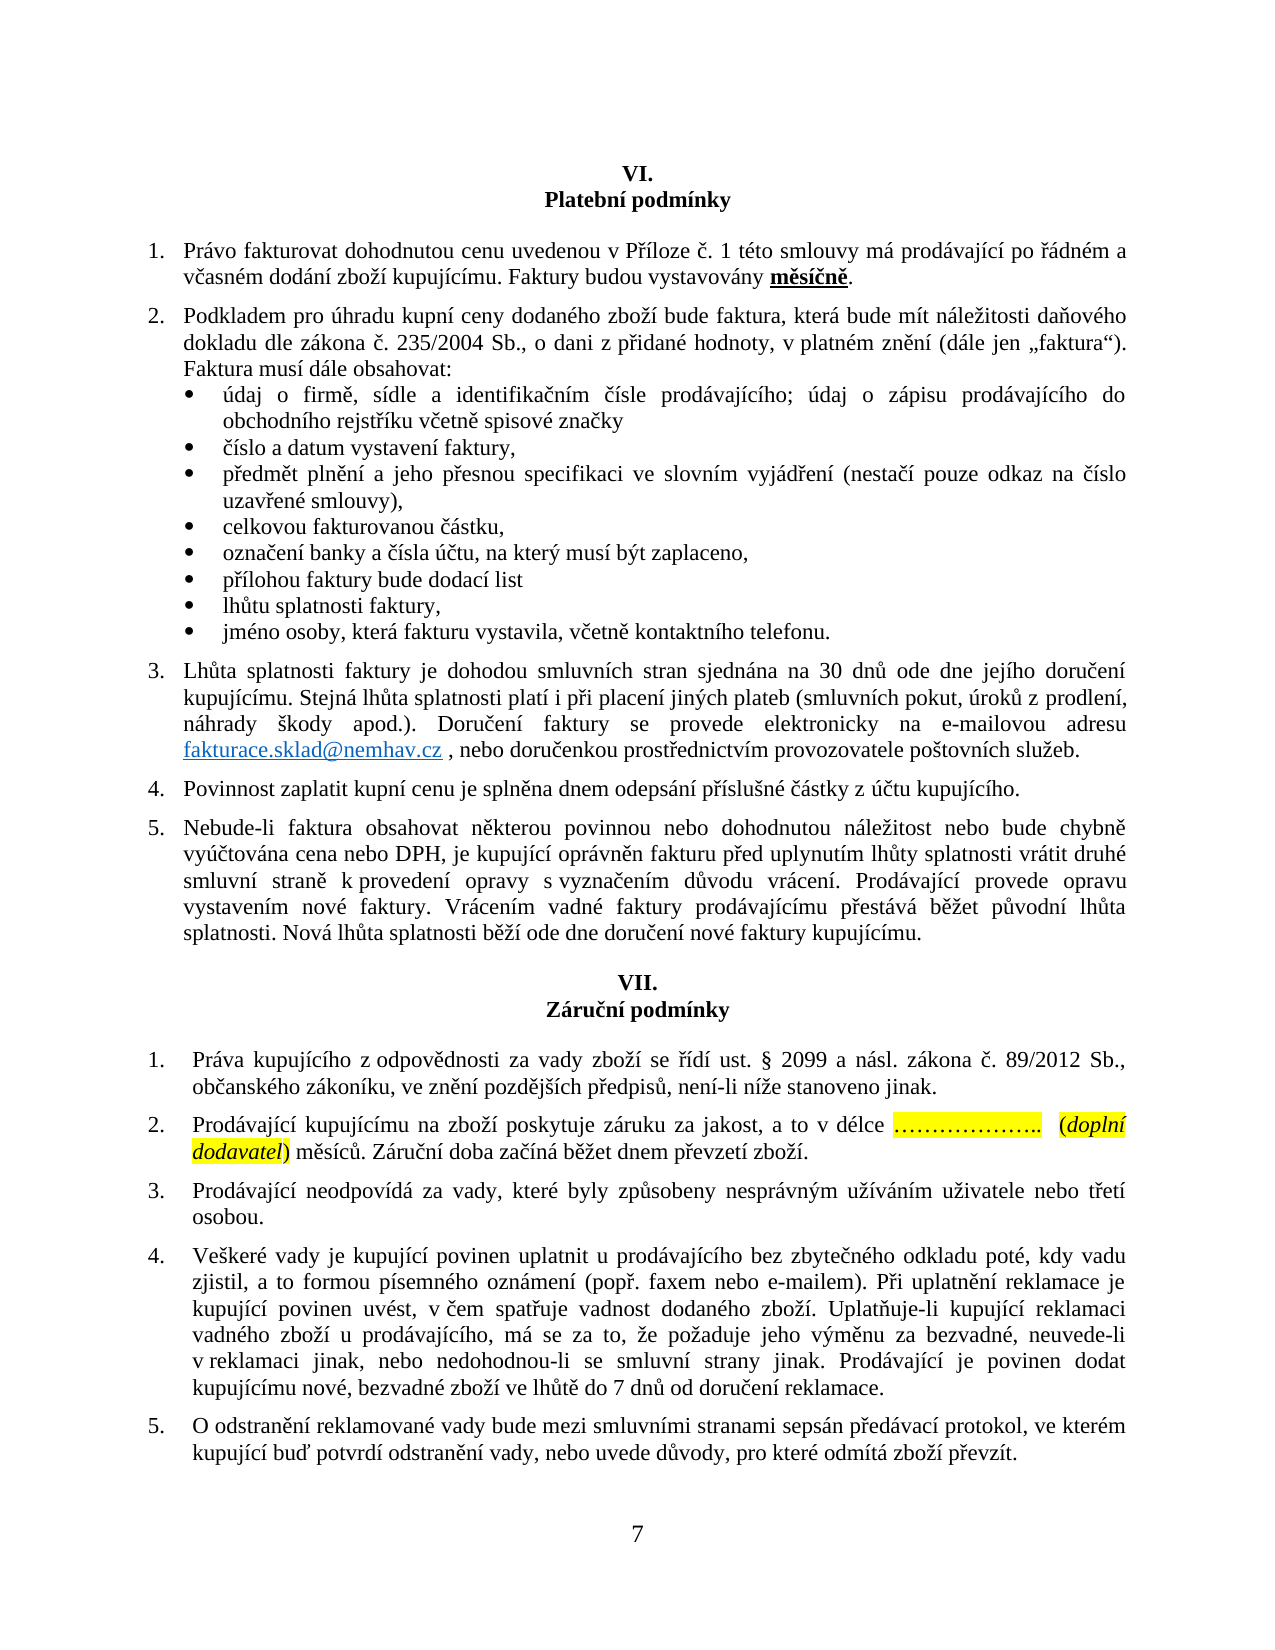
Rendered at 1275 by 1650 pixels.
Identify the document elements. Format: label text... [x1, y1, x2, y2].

list Podkladem pro úhradu kupní ceny dodaného zboží bude faktura, která bude mít náležitosti daňového dokladu dle zákona č. 235/2004 Sb., o dani z přidané hodnoty, v platném znění (dále jen „faktura“). Faktura musí dále obsahovat: [148, 302, 1127, 381]
list Lhůta splatnosti faktury je dohodou smluvních stran sjednána na 30 dnů ode dne jejího doručení kupujícímu. Stejná lhůta splatnosti platí i při placení jiných plateb (smluvních pokut, úroků z prodlení, náhrady škody apod.). Doručení faktury se provede elektronicky na e-mailovou adresu fakturace.sklad@nemhav.cz , nebo doručenkou prostřednictvím provozovatele poštovních služeb. [148, 657, 1127, 763]
text Záruční podmínky [148, 996, 1127, 1022]
list číslo a datum vystavení faktury, [185, 434, 1127, 460]
list celkovou fakturovanou částku, [185, 513, 1127, 539]
list Nebude-li faktura obsahovat některou povinnou nebo dohodnutou náležitost nebo bude chybně vyúčtována cena nebo DPH, je kupující oprávněn fakturu před uplynutím lhůty splatnosti vrátit druhé smluvní straně k provedení opravy s vyznačením důvodu vrácení. Prodávající provede opravu vystavením nové faktury. Vrácením vadné faktury prodávajícímu přestává běžet původní lhůta splatnosti. Nová lhůta splatnosti běží ode dne doručení nové faktury kupujícímu. [148, 814, 1127, 946]
list přílohou faktury bude dodací list [185, 566, 1127, 592]
list jméno osoby, která fakturu vystavila, včetně kontaktního telefonu. [185, 618, 1127, 645]
list Povinnost zaplatit kupní cenu je splněna dnem odepsání příslušné částky z účtu kupujícího. [148, 775, 1127, 802]
list Prodávající neodpovídá za vady, které byly způsobeny nesprávným užíváním uživatele nebo třetí osobou. [148, 1177, 1127, 1229]
list označení banky a čísla účtu, na který musí být zaplaceno, [185, 539, 1127, 566]
list Prodávající kupujícímu na zboží poskytuje záruku za jakost, a to v délce ……………….. (doplní dodavatel) měsíců. Záruční doba začíná běžet dnem převzetí zboží. [148, 1112, 1127, 1164]
text Platební podmínky [148, 186, 1127, 213]
list Právo fakturovat dohodnutou cenu uvedenou v Příloze č. 1 této smlouvy má prodávající po řádném a včasném dodání zboží kupujícímu. Faktury budou vystavovány měsíčně. [148, 237, 1127, 290]
text VI. [148, 160, 1127, 186]
list lhůtu splatnosti faktury, [185, 592, 1127, 618]
list Práva kupujícího z odpovědnosti za vady zboží se řídí ust. § 2099 a násl. zákona č. 89/2012 Sb., občanského zákoníku, ve znění pozdějších předpisů, není-li níže stanoveno jinak. [148, 1046, 1127, 1099]
text VII. [148, 969, 1127, 996]
list O odstranění reklamované vady bude mezi smluvními stranami sepsán předávací protokol, ve kterém kupující buď potvrdí odstranění vady, nebo uvede důvody, pro které odmítá zboží převzít. [148, 1413, 1127, 1465]
list Veškeré vady je kupující povinen uplatnit u prodávajícího bez zbytečného odkladu poté, kdy vadu zjistil, a to formou písemného oznámení (popř. faxem nebo e-mailem). Při uplatnění reklamace je kupující povinen uvést, v čem spatřuje vadnost dodaného zboží. Uplatňuje-li kupující reklamaci vadného zboží u prodávajícího, má se za to, že požaduje jeho výměnu za bezvadné, neuvede-li v reklamaci jinak, nebo nedohodnou-li se smluvní strany jinak. Prodávající je povinen dodat kupujícímu nové, bezvadné zboží ve lhůtě do 7 dnů od doručení reklamace. [148, 1242, 1127, 1400]
list údaj o firmě, sídle a identifikačním čísle prodávajícího; údaj o zápisu prodávajícího do obchodního rejstříku včetně spisové značky [185, 381, 1127, 434]
list předmět plnění a jeho přesnou specifikaci ve slovním vyjádření (nestačí pouze odkaz na číslo uzavřené smlouvy), [185, 460, 1127, 513]
